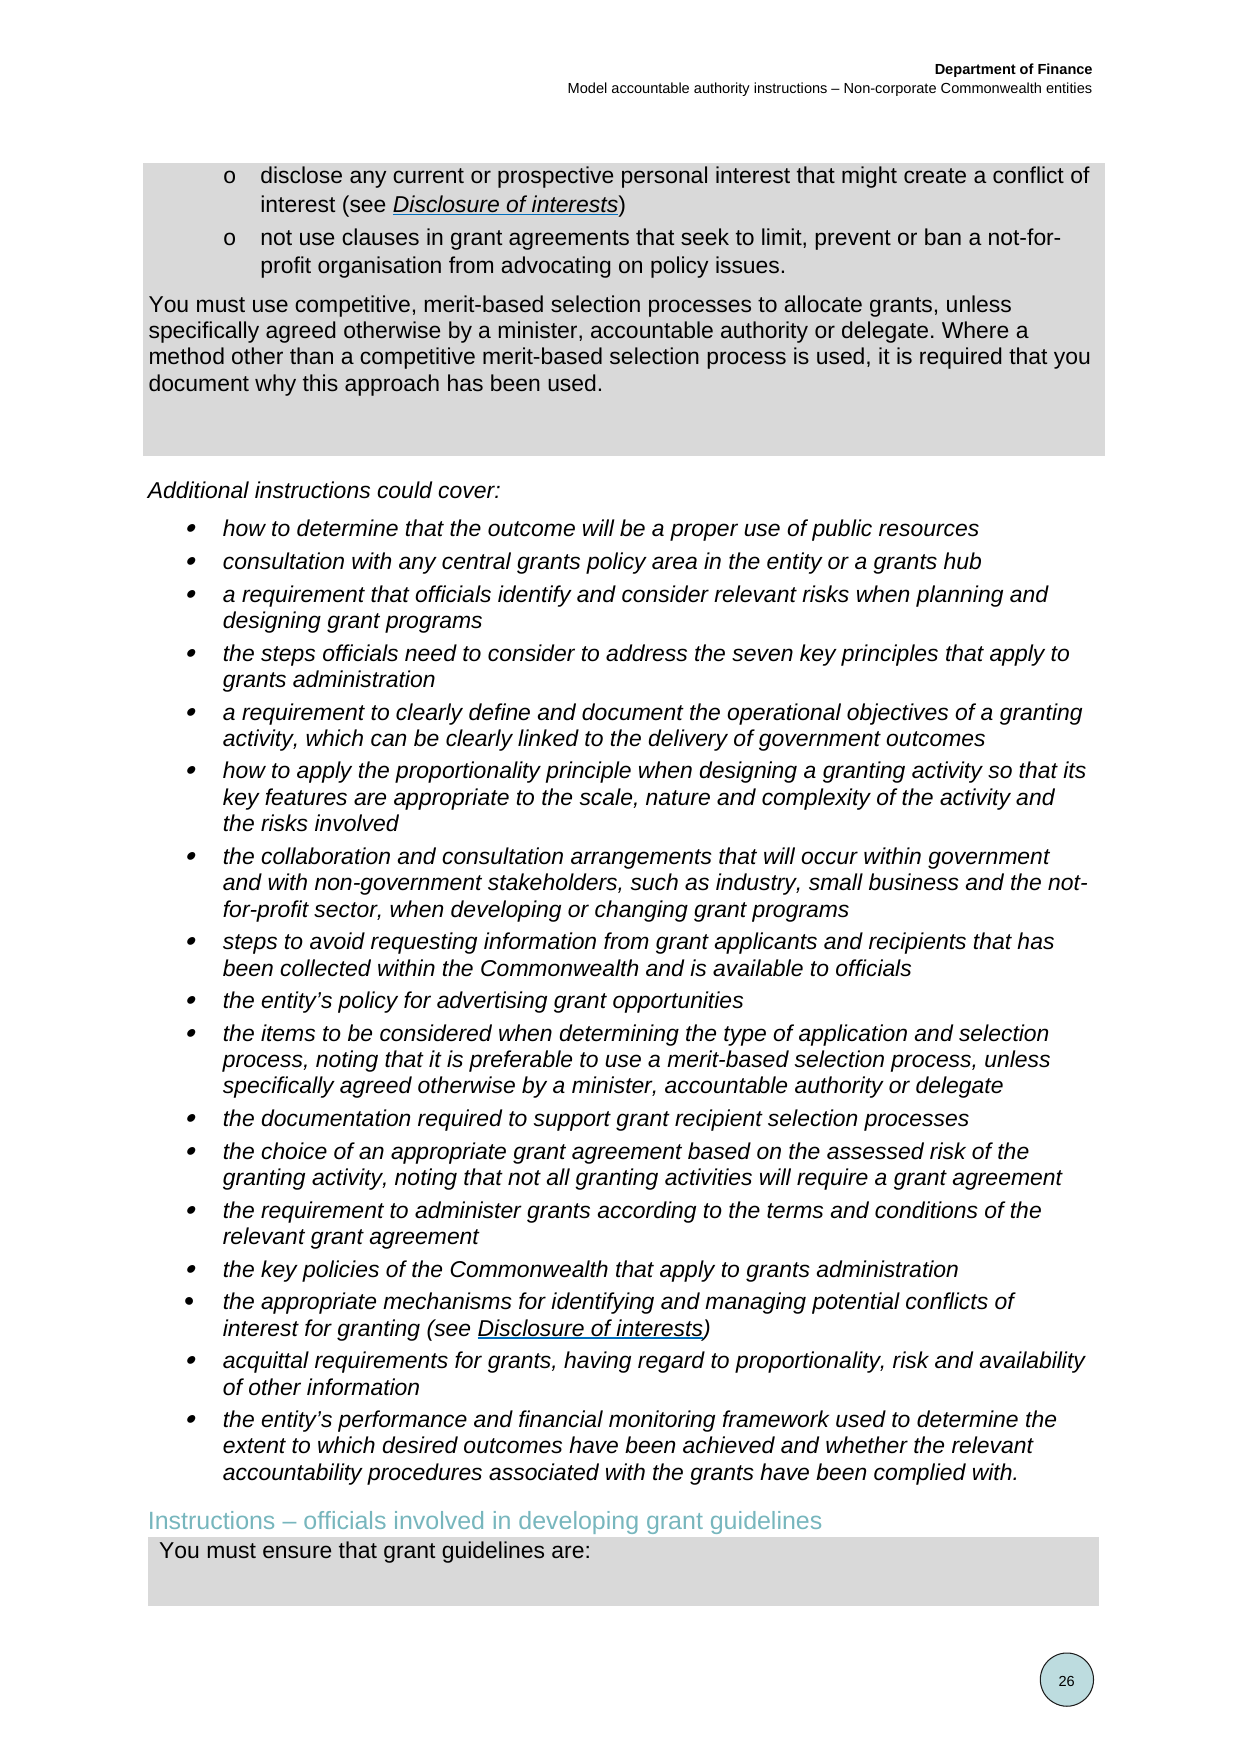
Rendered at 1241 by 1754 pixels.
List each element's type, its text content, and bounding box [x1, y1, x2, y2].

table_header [143, 163, 1105, 456]
list acquittal requirements for grants, having regard to proportionality, risk and availability of other information [185, 1347, 1092, 1400]
list the steps officials need to consider to address the seven key principles that apply to grants administration [185, 639, 1092, 692]
list the requirement to administer grants according to the terms and conditions of the relevant grant agreement [185, 1197, 1092, 1249]
list the entity’s performance and financial monitoring framework used to determine the extent to which desired outcomes have been achieved and whether the relevant accountability procedures associated with the grants have been complied with. [185, 1406, 1092, 1485]
list the appropriate mechanisms for identifying and managing potential conflicts of interest for granting (see Disclosure of interests) [185, 1288, 1092, 1341]
list the collaboration and consultation arrangements that will occur within government and with non-government stakeholders, such as industry, small business and the not-for-profit sector, when developing or changing grant programs [185, 843, 1092, 922]
list consultation with any central grants policy area in the entity or a grants hub [185, 548, 1092, 574]
list the entity’s policy for advertising grant opportunities [185, 987, 1092, 1013]
subtitle Instructions – officials involved in developing grant guidelines [148, 1506, 1092, 1535]
list the items to be considered when determining the type of application and selection process, noting that it is preferable to use a merit-based selection process, unless specifically agreed otherwise by a minister, accountable authority or delegate [185, 1020, 1092, 1099]
list the documentation required to support grant recipient selection processes [185, 1105, 1092, 1131]
list a requirement to clearly define and document the operational objectives of a granting activity, which can be clearly linked to the delivery of government outcomes [185, 698, 1092, 751]
list the key policies of the Commonwealth that apply to grants administration [185, 1256, 1092, 1282]
list the choice of an appropriate grant agreement based on the assessed risk of the granting activity, noting that not all granting activities will require a grant agreement [185, 1138, 1092, 1190]
list steps to avoid requesting information from grant applicants and recipients that has been collected within the Commonwealth and is available to officials [185, 928, 1092, 981]
text Additional instructions could cover: [148, 477, 1092, 503]
list how to determine that the outcome will be a proper use of public resources [185, 515, 1092, 542]
list a requirement that officials identify and consider relevant risks when planning and designing grant programs [185, 581, 1092, 633]
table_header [148, 1537, 1099, 1606]
list how to apply the proportionality principle when designing a granting activity so that its key features are appropriate to the scale, nature and complexity of the activity and the risks involved [185, 757, 1092, 837]
